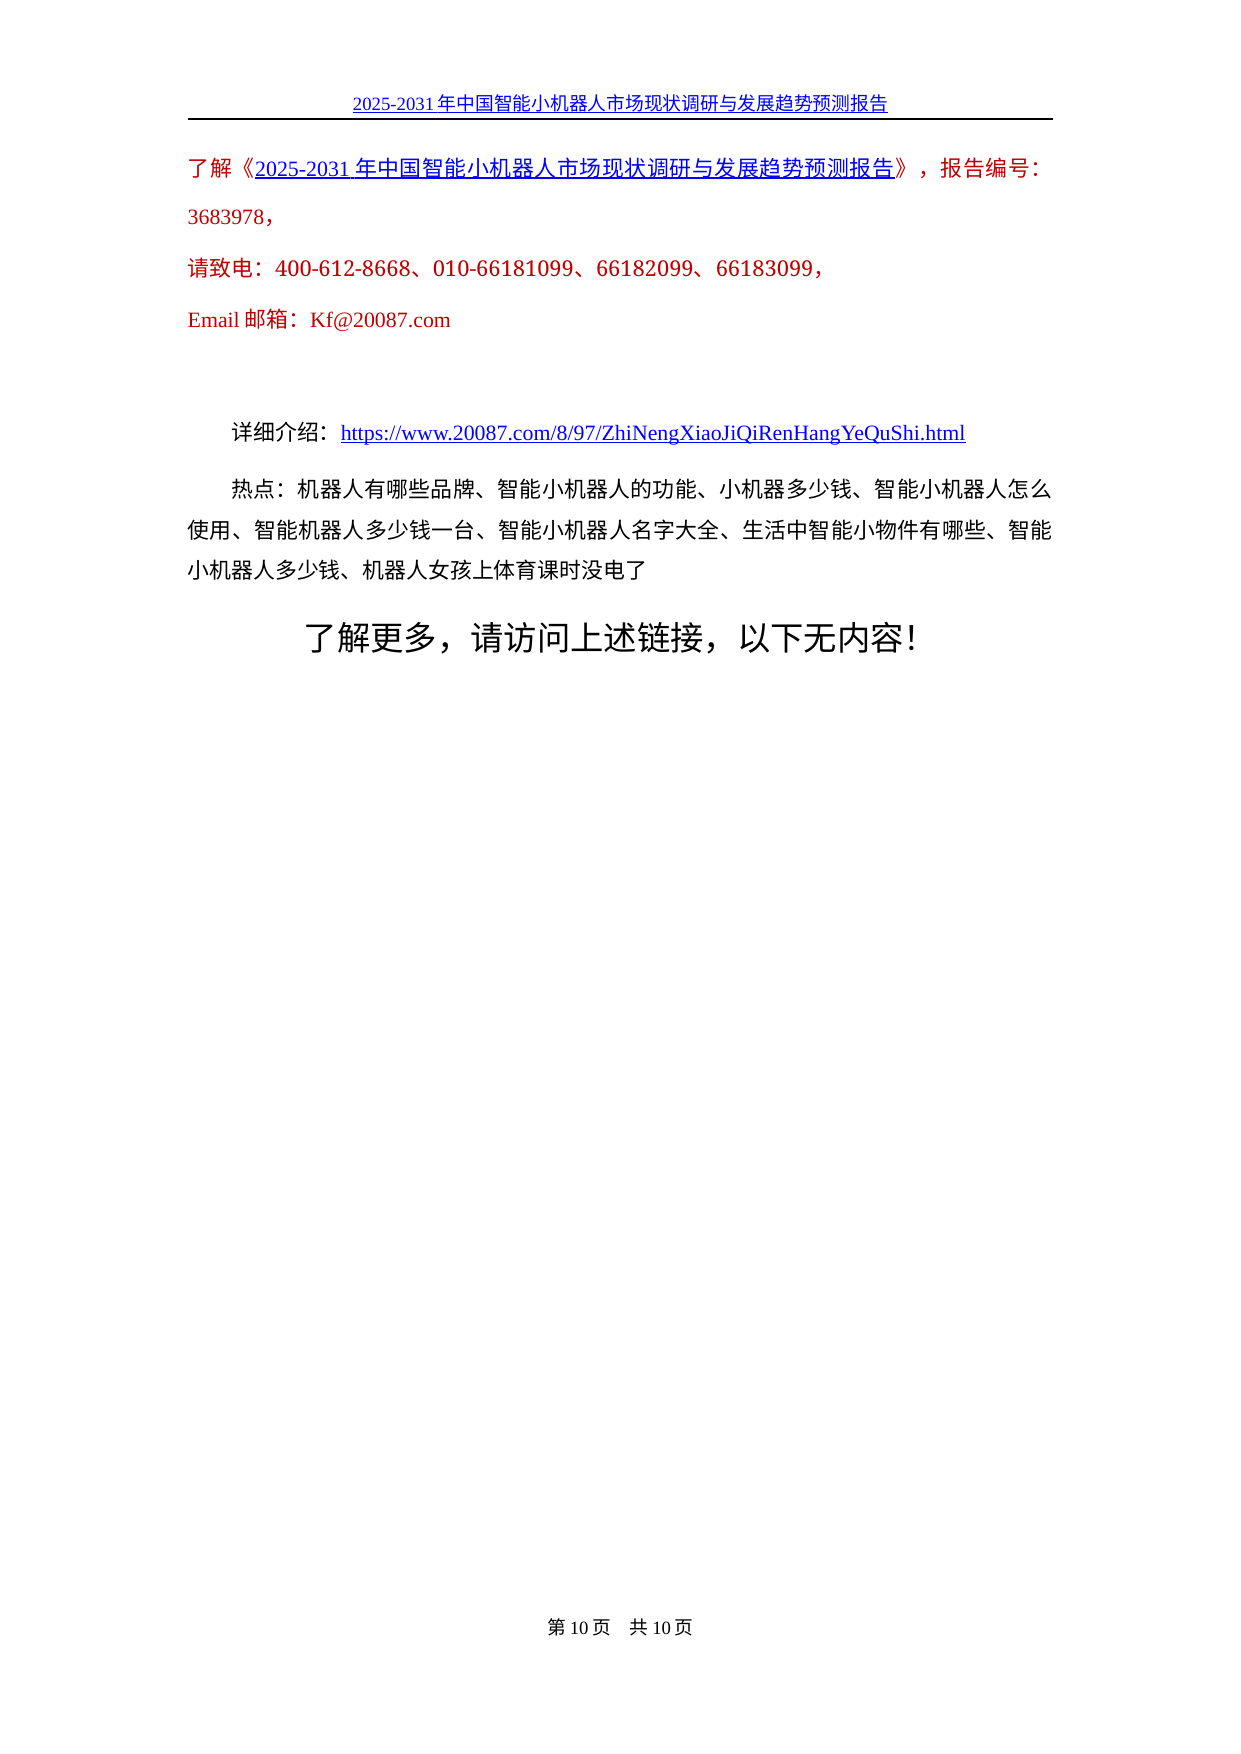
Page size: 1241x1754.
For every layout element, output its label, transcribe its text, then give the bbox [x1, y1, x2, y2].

text 请致电：400-612-8668、010-66181099、66182099、66183099， [187, 251, 1053, 283]
text 详细介绍：https://www.20087.com/8/97/ZhiNengXiaoJiQiRenHangYeQuShi.html [187, 415, 1053, 447]
text 热点：机器人有哪些品牌、智能小机器人的功能、小机器多少钱、智能小机器人怎么使用、智能机器人多少钱一台、智能小机器人名字大全、生活中智能小物件有哪些、智能小机器人多少钱、机器人女孩上体育课时没电了 [187, 472, 1053, 585]
text 了解《2025-2031年中国智能小机器人市场现状调研与发展趋势预测报告》，报告编号：3683978， [187, 150, 1053, 231]
title 了解更多，请访问上述链接，以下无内容！ [187, 603, 1053, 668]
text Email邮箱：Kf@20087.com [187, 302, 1053, 334]
